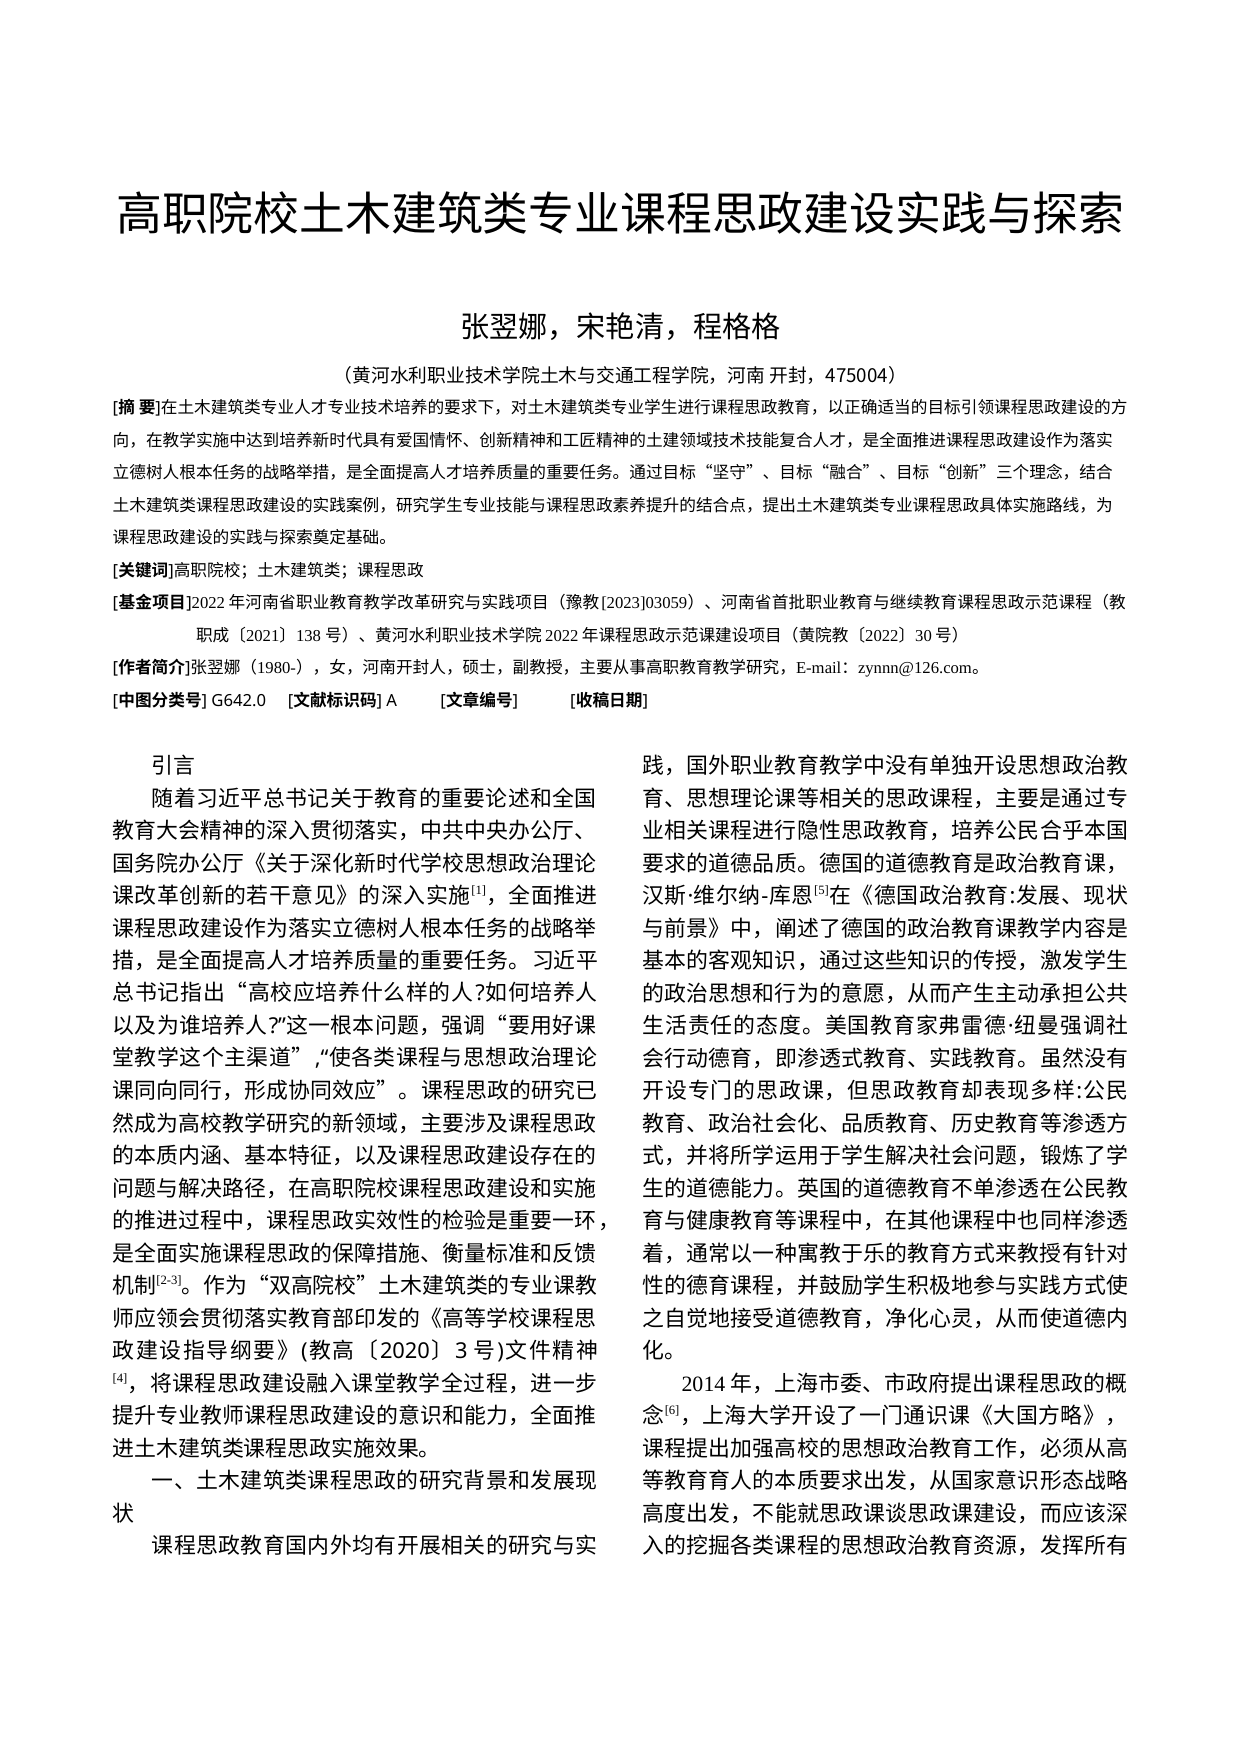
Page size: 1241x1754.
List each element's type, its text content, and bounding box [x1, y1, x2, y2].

text [摘 要]在土木建筑类专业人才专业技术培养的要求下，对土木建筑类专业学生进行课程思政教育，以正确适当的目标引领课程思政建设的方向，在教学实施中达到培养新时代具有爱国情怀、创新精神和工匠精神的土建领域技术技能复合人才，是全面推进课程思政建设作为落实立德树人根本任务的战略举措，是全面提高人才培养质量的重要任务。通过目标“坚守”、目标“融合”、目标“创新”三个理念，结合土木建筑类课程思政建设的实践案例，研究学生专业技能与课程思政素养提升的结合点，提出土木建筑类专业课程思政具体实施路线，为课程思政建设的实践与探索奠定基础。 [112, 390, 1128, 553]
text [中图分类号] G642.0 [文献标识码] A [文章编号] [收稿日期] [112, 683, 1128, 715]
text 课程思政教育国内外均有开展相关的研究与实践，国外职业教育教学中没有单独开设思想政治教育、思想理论课等相关的思政课程，主要是通过专业相关课程进行隐性思政教育，培养公民合乎本国要求的道德品质。德国的道德教育是政治教育课，汉斯·维尔纳-库恩[5]在《德国政治教育:发展、现状与前景》中，阐述了德国的政治教育课教学内容是基本的客观知识，通过这些知识的传授，激发学生的政治思想和行为的意愿，从而产生主动承担公共生活责任的态度。美国教育家弗雷德·纽曼强调社会行动德育，即渗透式教育、实践教育。虽然没有开设专门的思政课，但思政教育却表现多样:公民教育、政治社会化、品质教育、历史教育等渗透方式，并将所学运用于学生解决社会问题，锻炼了学生的道德能力。英国的道德教育不单渗透在公民教育与健康教育等课程中，在其他课程中也同样渗透着，通常以一种寓教于乐的教育方式来教授有针对性的德育课程，并鼓励学生积极地参与实践方式使之自觉地接受道德教育，净化心灵，从而使道德内化。 [642, 748, 1128, 1365]
text 张翌娜，宋艳清，程格格 [112, 293, 1128, 358]
text [基金项目]2022年河南省职业教育教学改革研究与实践项目（豫教[2023]03059）、河南省首批职业教育与继续教育课程思政示范课程（教职成〔2021〕138 号）、黄河水利职业技术学院2022年课程思政示范课建设项目（黄院教〔2022〕30号） [112, 585, 1128, 650]
text 随着习近平总书记关于教育的重要论述和全国教育大会精神的深入贯彻落实，中共中央办公厅、国务院办公厅《关于深化新时代学校思想政治理论课改革创新的若干意见》的深入实施[1]，全面推进课程思政建设作为落实立德树人根本任务的战略举措，是全面提高人才培养质量的重要任务。习近平总书记指出“高校应培养什么样的人?如何培养人以及为谁培养人?”这一根本问题，强调“要用好课堂教学这个主渠道”,“使各类课程与思想政治理论课同向同行，形成协同效应”。课程思政的研究已然成为高校教学研究的新领域，主要涉及课程思政的本质内涵、基本特征，以及课程思政建设存在的问题与解决路径，在高职院校课程思政建设和实施的推进过程中，课程思政实效性的检验是重要一环，是全面实施课程思政的保障措施、衡量标准和反馈机制[2-3]。作为“双高院校”土木建筑类的专业课教师应领会贯彻落实教育部印发的《高等学校课程思政建设指导纲要》(教高〔2020〕3号)文件精神[4]，将课程思政建设融入课堂教学全过程，进一步提升专业教师课程思政建设的意识和能力，全面推进土木建筑类课程思政实施效果。 [112, 780, 598, 1463]
text （黄河水利职业技术学院土木与交通工程学院，河南 开封，475004） [112, 358, 1128, 390]
text 一、土木建筑类课程思政的研究背景和发展现状 [112, 1463, 598, 1528]
text [关键词]高职院校；土木建筑类；课程思政 [112, 553, 1128, 585]
text 引言 [112, 748, 598, 780]
text 高职院校土木建筑类专业课程思政建设实践与探索 [112, 162, 1128, 259]
text [作者简介]张翌娜（1980-），女，河南开封人，硕士，副教授，主要从事高职教育教学研究，E-mail：zynnn@126.com。 [112, 650, 1128, 683]
